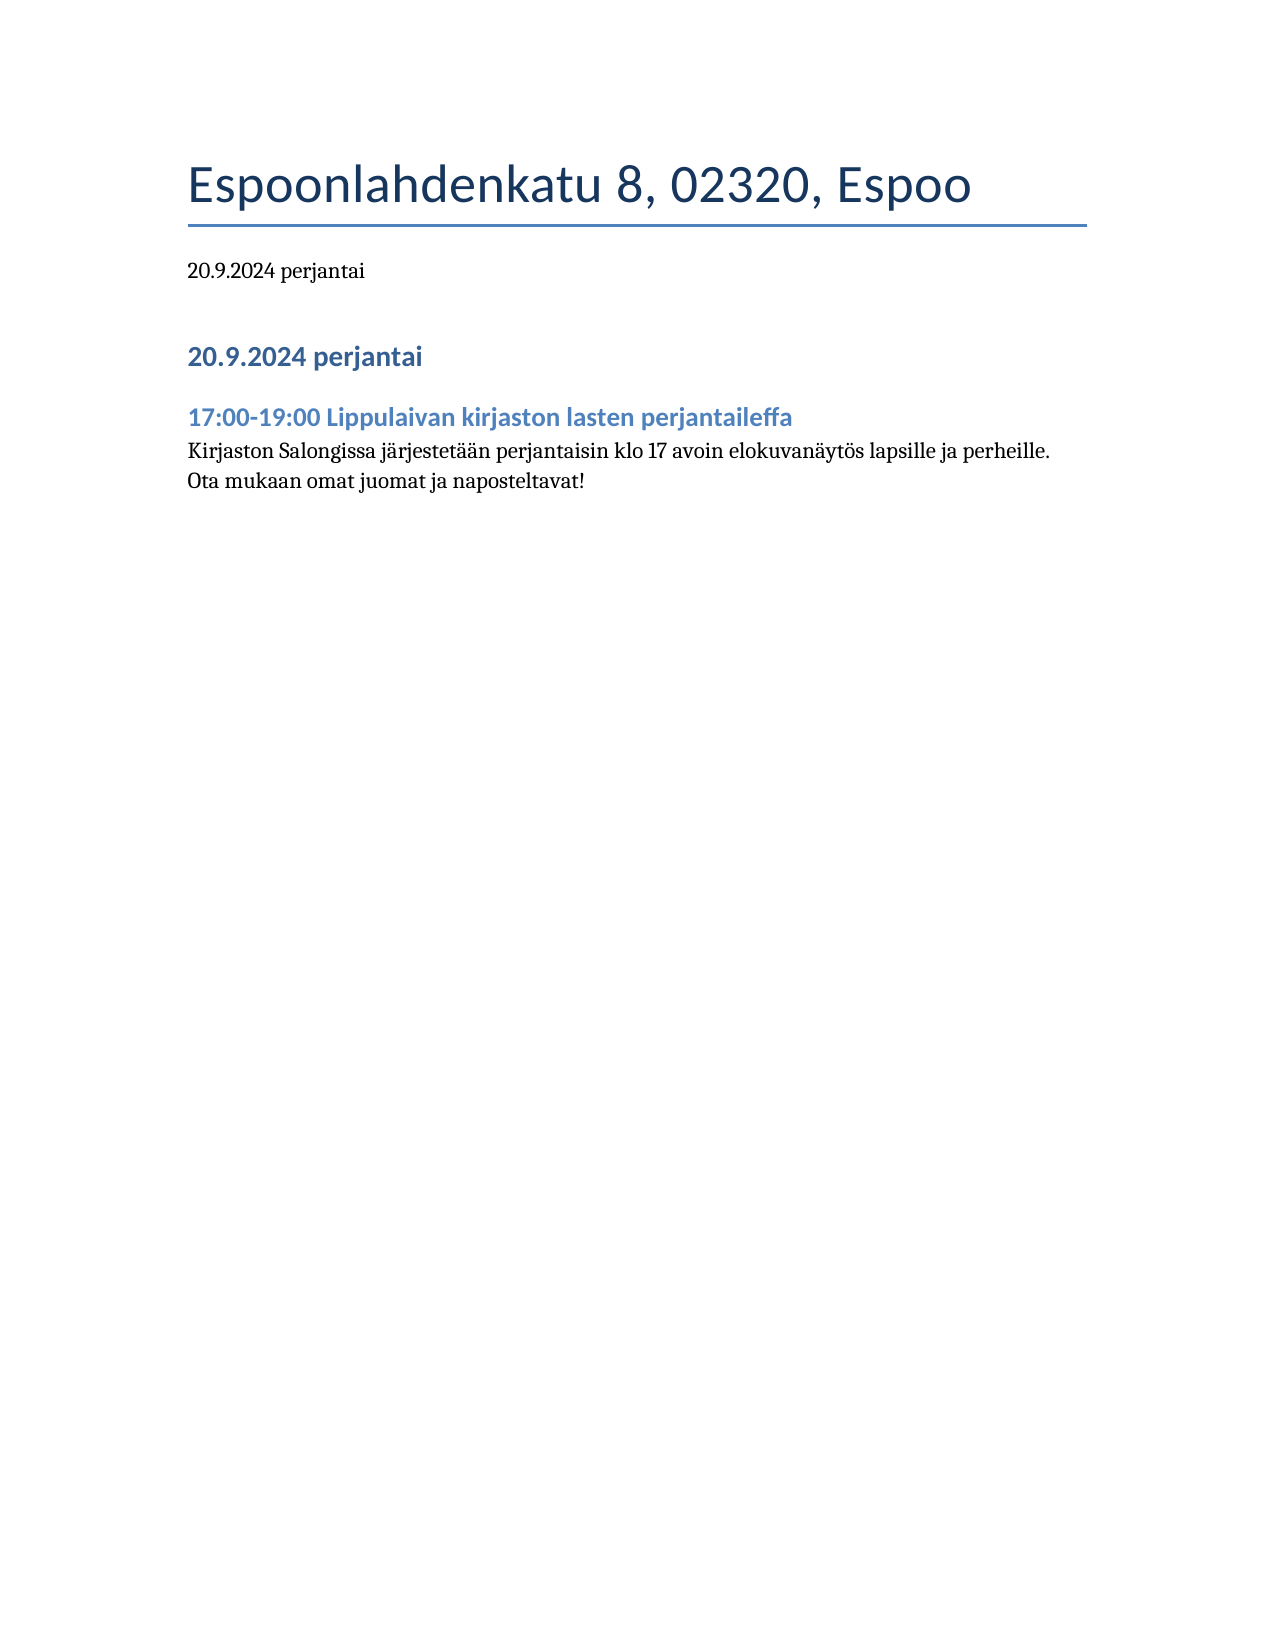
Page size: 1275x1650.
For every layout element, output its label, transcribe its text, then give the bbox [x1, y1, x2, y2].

subtitle 17:00-19:00 Lippulaivan kirjaston lasten perjantaileffa [187, 400, 1087, 433]
subtitle 20.9.2024 perjantai [187, 338, 1087, 374]
text Kirjaston Salongissa järjestetään perjantaisin klo 17 avoin elokuvanäytös lapsille ja perheille. Ota mukaan omat juomat ja naposteltavat! [187, 438, 1087, 494]
text 20.9.2024 perjantai [187, 258, 1087, 284]
title Espoonlahdenkatu 8, 02320, Espoo [187, 150, 1087, 227]
